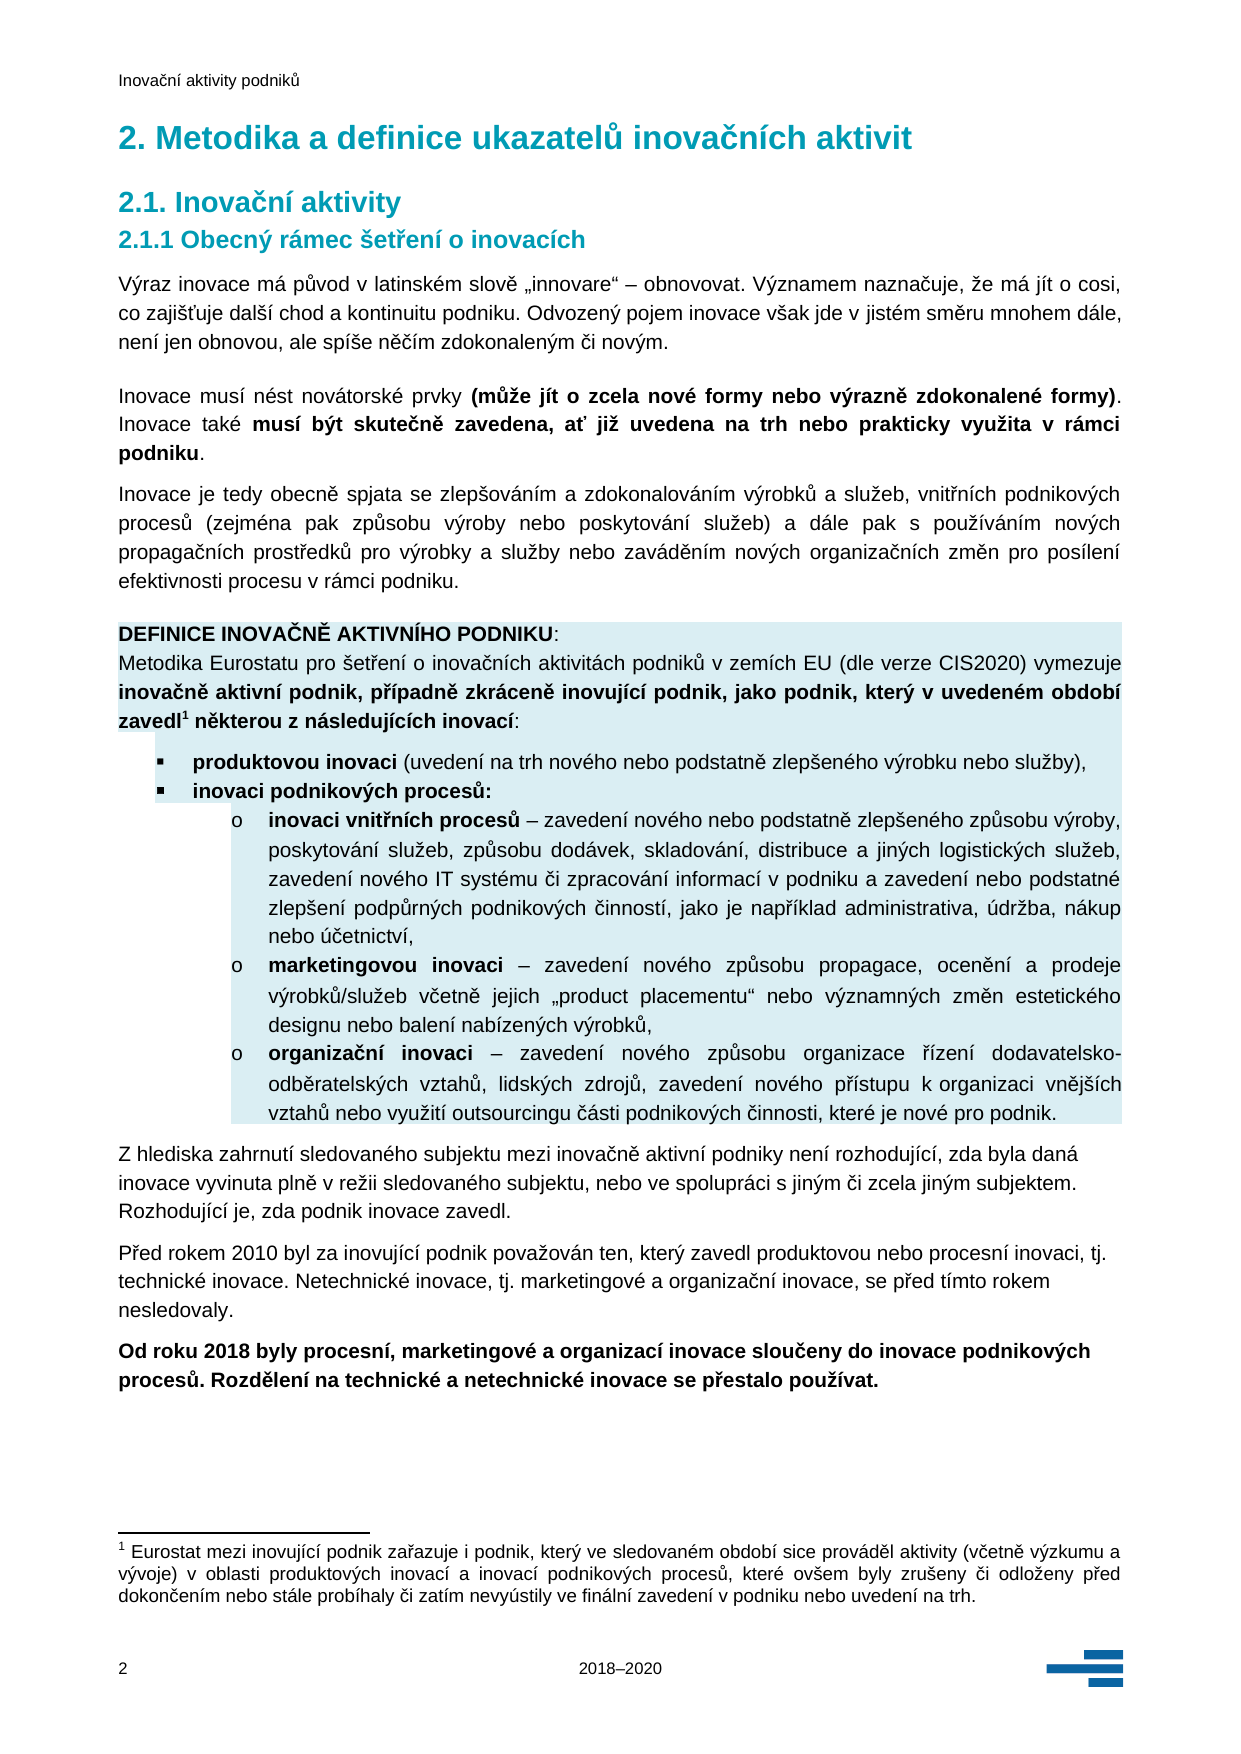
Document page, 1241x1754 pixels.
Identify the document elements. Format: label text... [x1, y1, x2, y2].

list organizační inovaci – zavedení nového způsobu organizace řízení dodavatelsko-odběratelských vztahů, lidských zdrojů, zavedení nového přístupu k organizaci vnějších vztahů nebo využití outsourcingu části podnikových činnosti, které je nové pro podnik. [231, 1041, 1122, 1124]
text DEFINICE INOVAČNĚ AKTIVNÍHO PODNIKU: [118, 622, 1122, 646]
subtitle 2. Metodika a definice ukazatelů inovačních aktivit [118, 118, 1122, 157]
list marketingovou inovaci – zavedení nového způsobu propagace, ocenění a prodeje výrobků/služeb včetně jejich „product placementu“ nebo významných změn estetického designu nebo balení nabízených výrobků, [231, 953, 1122, 1036]
list produktovou inovaci (uvedení na trh nového nebo podstatně zlepšeného výrobku nebo služby), [155, 750, 1122, 774]
text Před rokem 2010 byl za inovující podnik považován ten, který zavedl produktovou nebo procesní inovaci, tj. technické inovace. Netechnické inovace, tj. marketingové a organizační inovace, se před tímto rokem nesledovaly. [118, 1241, 1122, 1322]
text Výraz inovace má původ v latinském slově „innovare“ – obnovovat. Významem naznačuje, že má jít o cosi, co zajišťuje další chod a kontinuitu podniku. Odvozený pojem inovace však jde v jistém směru mnohem dále, není jen obnovou, ale spíše něčím zdokonaleným či novým. [118, 272, 1122, 354]
subtitle 2.1.1 Obecný rámec šetření o inovacích [118, 225, 1122, 254]
subtitle 2.1. Inovační aktivity [118, 185, 1122, 218]
text Metodika Eurostatu pro šetření o inovačních aktivitách podniků v zemích EU (dle verze CIS2020) vymezuje inovačně aktivní podnik, případně zkráceně inovující podnik, jako podnik, který v uvedeném období zavedl některou z následujících inovací: [118, 651, 1122, 732]
picture [1046, 1650, 1124, 1687]
text Inovace musí nést novátorské prvky (může jít o zcela nové formy nebo výrazně zdokonalené formy). Inovace také musí být skutečně zavedena, ať již uvedena na trh nebo prakticky využita v rámci podniku. [118, 383, 1122, 465]
list inovaci vnitřních procesů – zavedení nového nebo podstatně zlepšeného způsobu výroby, poskytování služeb, způsobu dodávek, skladování, distribuce a jiných logistických služeb, zavedení nového IT systému či zpracování informací v podniku a zavedení nebo podstatné zlepšení podpůrných podnikových činností, jako je například administrativa, údržba, nákup nebo účetnictví, [231, 807, 1122, 948]
text Z hlediska zahrnutí sledovaného subjektu mezi inovačně aktivní podniky není rozhodující, zda byla daná inovace vyvinuta plně v režii sledovaného subjektu, nebo ve spolupráci s jiným či zcela jiným subjektem. Rozhodující je, zda podnik inovace zavedl. [118, 1142, 1122, 1223]
text Od roku 2018 byly procesní, marketingové a organizací inovace sloučeny do inovace podnikových procesů. Rozdělení na technické a netechnické inovace se přestalo používat. [118, 1339, 1122, 1392]
list inovaci podnikových procesů: [155, 778, 1122, 803]
text Inovace je tedy obecně spjata se zlepšováním a zdokonalováním výrobků a služeb, vnitřních podnikových procesů (zejména pak způsobu výroby nebo poskytování služeb) a dále pak s používáním nových propagačních prostředků pro výrobky a služby nebo zaváděním nových organizačních změn pro posílení efektivnosti procesu v rámci podniku. [118, 482, 1122, 592]
